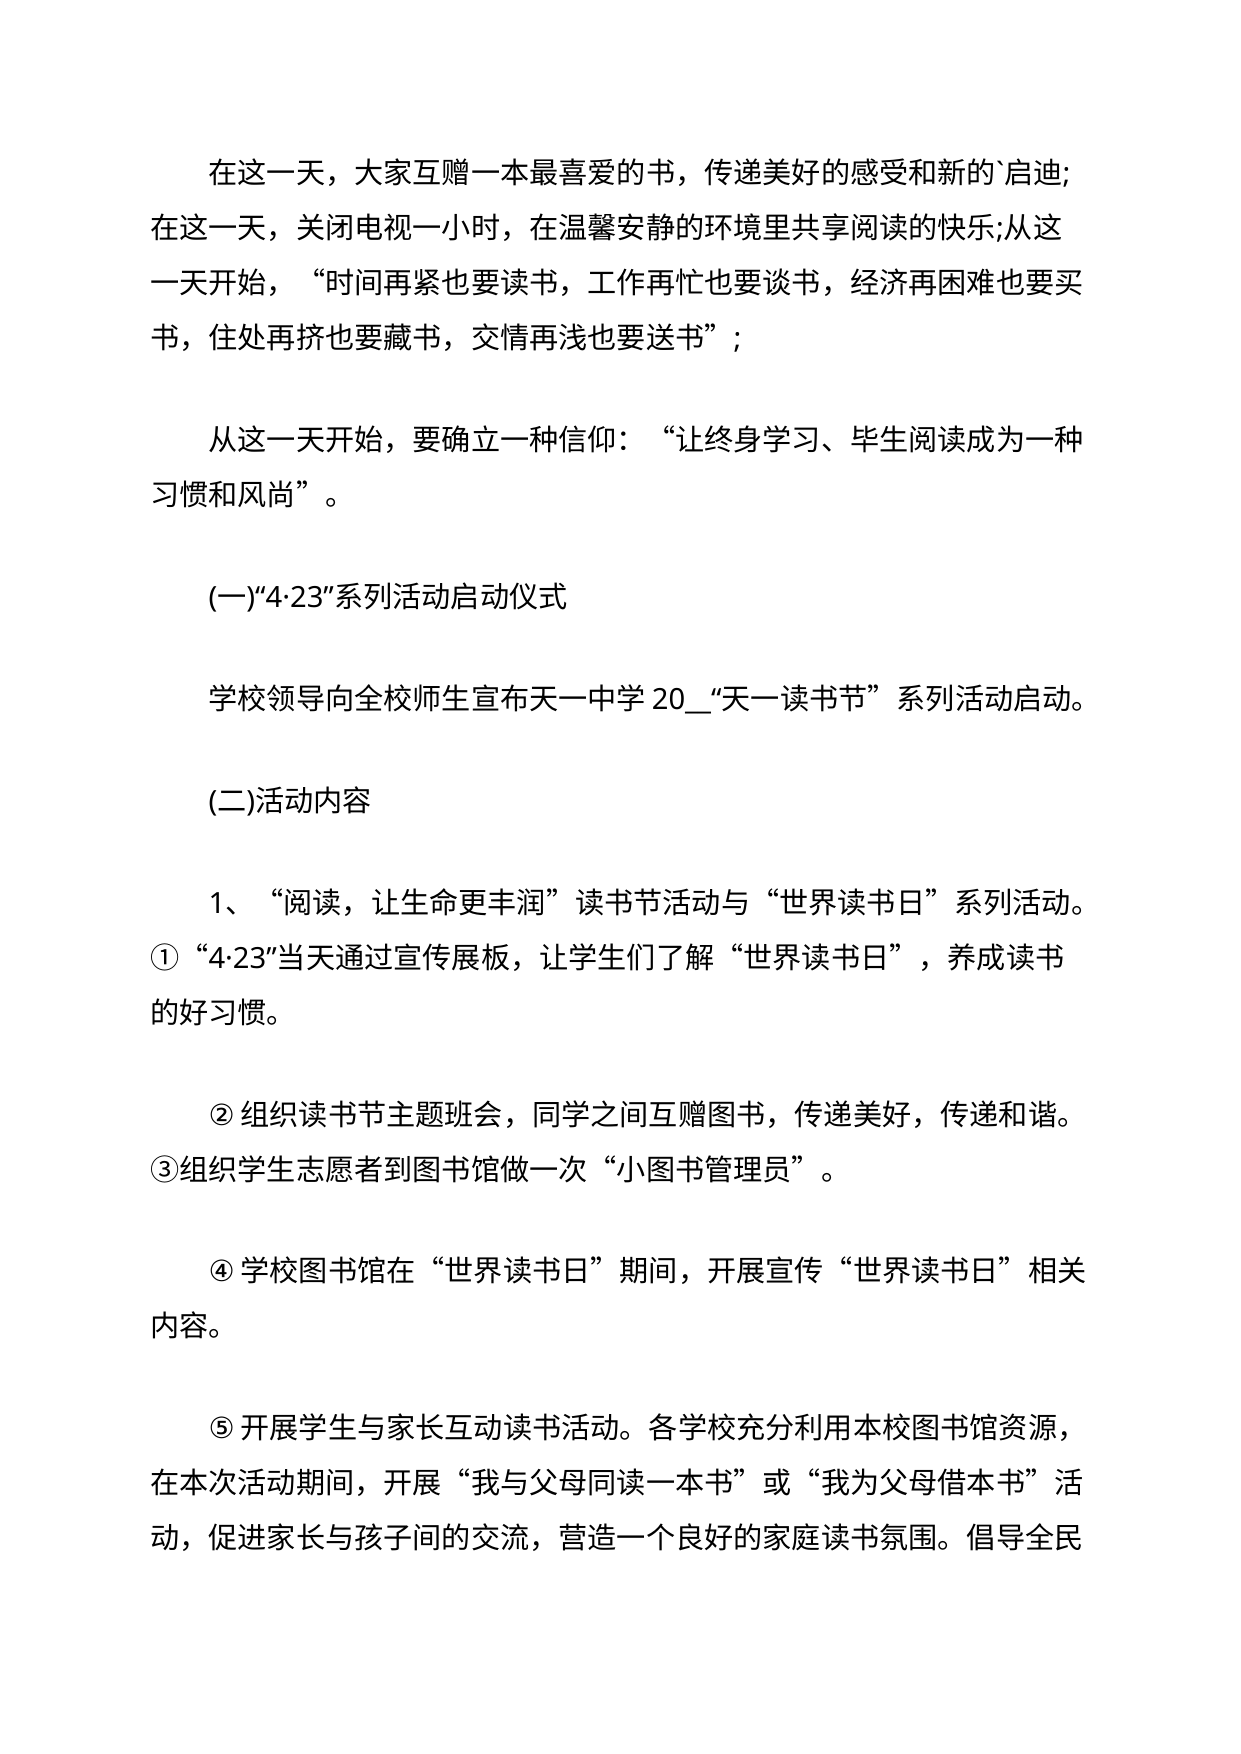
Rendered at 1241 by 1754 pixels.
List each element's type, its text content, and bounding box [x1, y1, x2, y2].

text ④学校图书馆在“世界读书日”期间，开展宣传“世界读书日”相关内容。 [150, 1248, 1090, 1345]
text (二)活动内容 [150, 777, 1090, 820]
text 在这一天，大家互赠一本最喜爱的书，传递美好的感受和新的`启迪;在这一天，关闭电视一小时，在温馨安静的环境里共享阅读的快乐;从这一天开始，“时间再紧也要读书，工作再忙也要谈书，经济再困难也要买书，住处再挤也要藏书，交情再浅也要送书”; [150, 150, 1090, 357]
text 1、“阅读，让生命更丰润”读书节活动与“世界读书日”系列活动。①“4·23”当天通过宣传展板，让学生们了解“世界读书日”，养成读书的好习惯。 [150, 879, 1090, 1032]
text ②组织读书节主题班会，同学之间互赠图书，传递美好，传递和谐。③组织学生志愿者到图书馆做一次“小图书管理员”。 [150, 1091, 1090, 1188]
text (一)“4·23”系列活动启动仪式 [150, 573, 1090, 616]
text 学校领导向全校师生宣布天一中学20__“天一读书节”系列活动启动。 [150, 676, 1090, 718]
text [150, 1405, 1090, 1557]
text 从这一天开始，要确立一种信仰：“让终身学习、毕生阅读成为一种习惯和风尚”。 [150, 417, 1090, 514]
